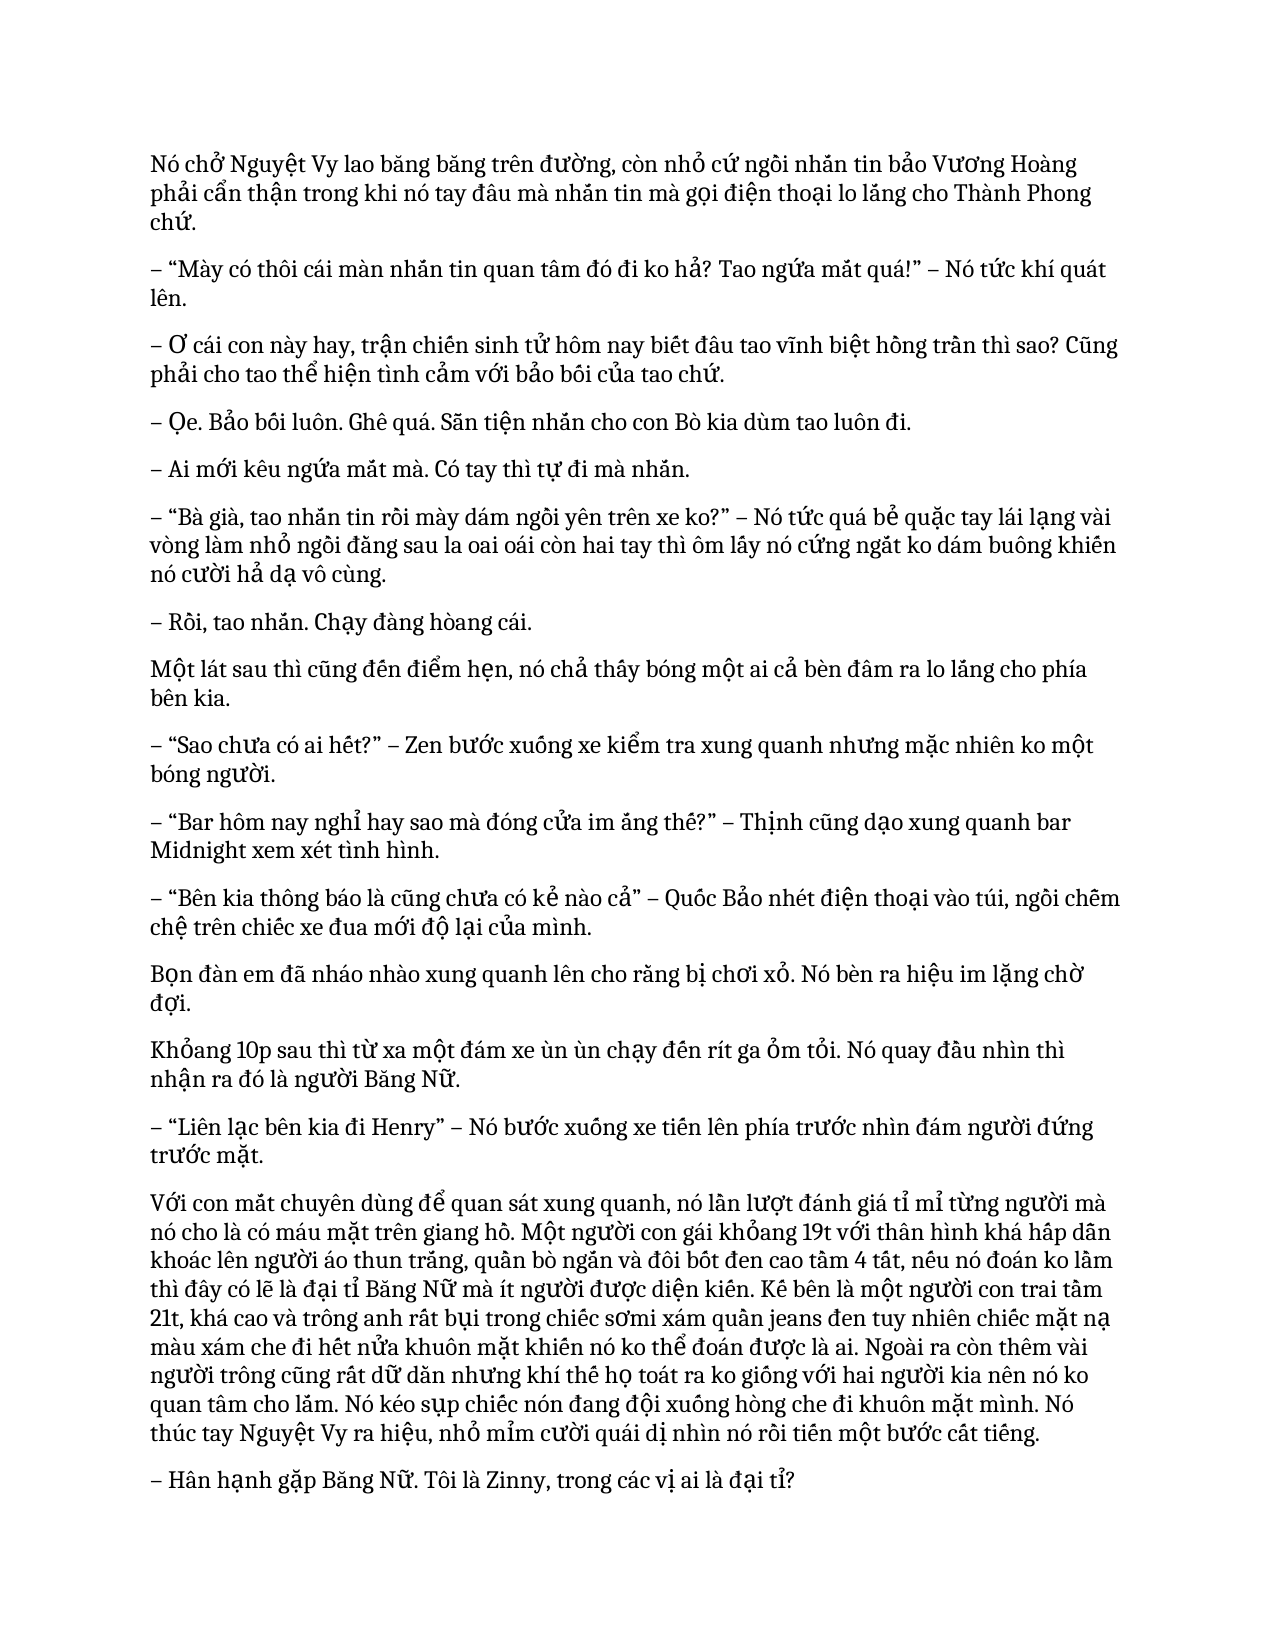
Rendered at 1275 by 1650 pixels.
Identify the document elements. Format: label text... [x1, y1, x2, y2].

text – “Bà già, tao nhắn tin rồi mày dám ngồi yên trên xe ko?” – Nó tức quá bẻ quặc tay lái lạng vài vòng làm nhỏ ngồi đằng sau la oai oái còn hai tay thì ôm lấy nó cứng ngắt ko dám buông khiến nó cười hả dạ vô cùng. [150, 502, 1125, 589]
text Bọn đàn em đã nháo nhào xung quanh lên cho rằng bị chơi xỏ. Nó bèn ra hiệu im lặng chờ đợi. [150, 960, 1125, 1017]
text – “Mày có thôi cái màn nhắn tin quan tâm đó đi ko hả? Tao ngứa mắt quá!” – Nó tức khí quát lên. [150, 255, 1125, 312]
text – “Liên lạc bên kia đi Henry” – Nó bước xuống xe tiến lên phía trước nhìn đám người đứng trước mặt. [150, 1112, 1125, 1170]
text – Ơ cái con này hay, trận chiến sinh tử hôm nay biết đâu tao vĩnh biệt hồng trần thì sao? Cũng phải cho tao thể hiện tình cảm với bảo bối của tao chứ. [150, 331, 1125, 389]
text Nó chở Nguyệt Vy lao băng băng trên đường, còn nhỏ cứ ngồi nhắn tin bảo Vương Hoàng phải cẩn thận trong khi nó tay đâu mà nhắn tin mà gọi điện thoại lo lắng cho Thành Phong chứ. [150, 150, 1125, 236]
text – Hân hạnh gặp Băng Nữ. Tôi là Zinny, trong các vị ai là đại tỉ? [150, 1466, 1125, 1495]
text – “Bên kia thông báo là cũng chưa có kẻ nào cả” – Quốc Bảo nhét điện thoại vào túi, ngồi chễm chệ trên chiếc xe đua mới độ lại của mình. [150, 884, 1125, 941]
text – Ai mới kêu ngứa mắt mà. Có tay thì tự đi mà nhắn. [150, 455, 1125, 484]
text Khỏang 10p sau thì từ xa một đám xe ùn ùn chạy đến rít ga ỏm tỏi. Nó quay đầu nhìn thì nhận ra đó là người Băng Nữ. [150, 1036, 1125, 1094]
text – “Bar hôm nay nghỉ hay sao mà đóng cửa im ắng thế?” – Thịnh cũng dạo xung quanh bar Midnight xem xét tình hình. [150, 807, 1125, 865]
text – Rồi, tao nhắn. Chạy đàng hòang cái. [150, 607, 1125, 636]
text Một lát sau thì cũng đến điểm hẹn, nó chả thấy bóng một ai cả bèn đâm ra lo lắng cho phía bên kia. [150, 655, 1125, 712]
text – Ọe. Bảo bối luôn. Ghê quá. Sẵn tiện nhắn cho con Bò kia dùm tao luôn đi. [150, 407, 1125, 436]
text – “Sao chưa có ai hết?” – Zen bước xuống xe kiểm tra xung quanh nhưng mặc nhiên ko một bóng người. [150, 731, 1125, 789]
text Với con mắt chuyên dùng để quan sát xung quanh, nó lần lượt đánh giá tỉ mỉ từng người mà nó cho là có máu mặt trên giang hồ. Một người con gái khỏang 19t với thân hình khá hấp dẫn khoác lên người áo thun trắng, quần bò ngắn và đôi bốt đen cao tầm 4 tất, nếu nó đoán ko lầm thì đây có lẽ là đại tỉ Băng Nữ mà ít người được diện kiến. Kế bên là một người con trai tầm 21t, khá cao và trông anh rất bụi trong chiếc sơmi xám quần jeans đen tuy nhiên chiếc mặt nạ màu xám che đi hết nửa khuôn mặt khiến nó ko thể đoán được là ai. Ngoài ra còn thêm vài người trông cũng rất dữ dằn nhưng khí thế họ toát ra ko giống với hai người kia nên nó ko quan tâm cho lắm. Nó kéo sụp chiếc nón đang đội xuống hòng che đi khuôn mặt mình. Nó thúc tay Nguyệt Vy ra hiệu, nhỏ mỉm cười quái dị nhìn nó rồi tiến một bước cất tiếng. [150, 1189, 1125, 1447]
